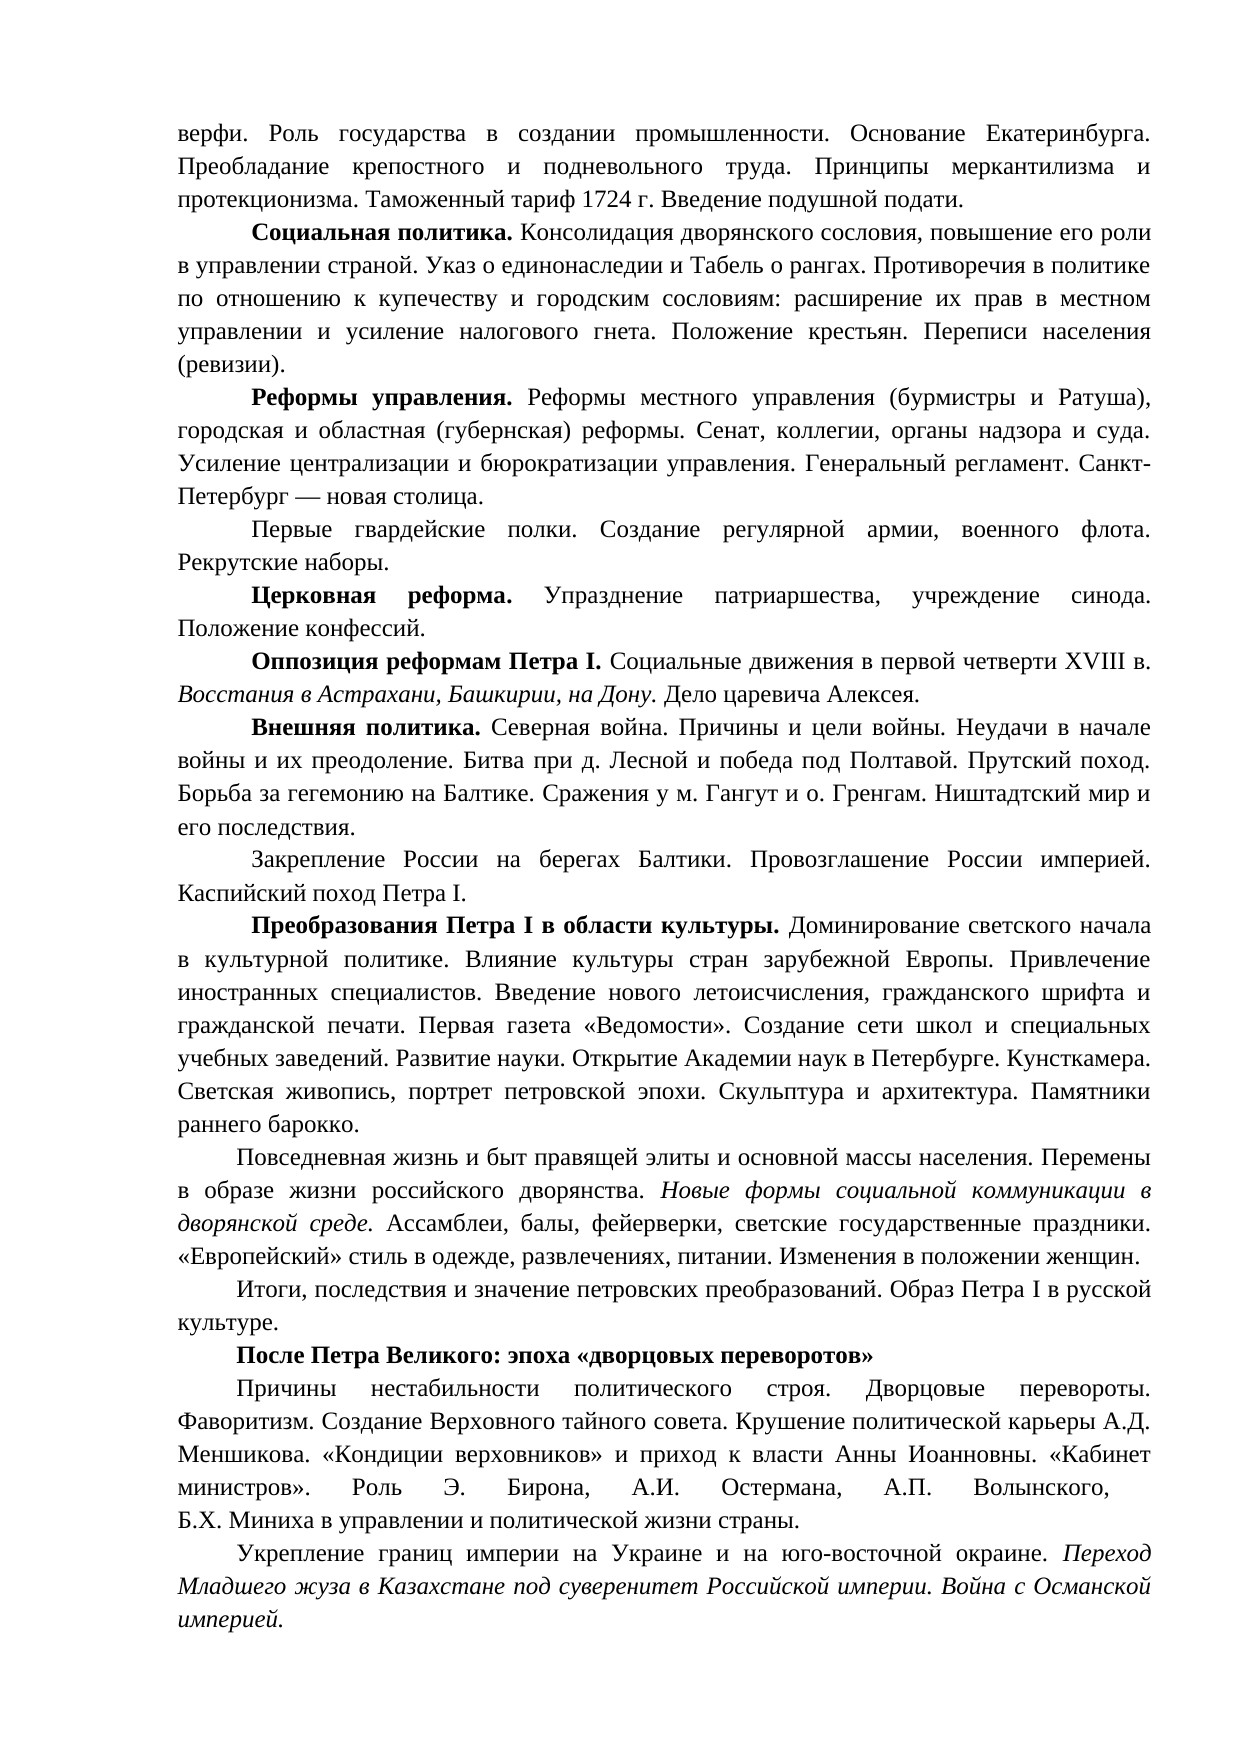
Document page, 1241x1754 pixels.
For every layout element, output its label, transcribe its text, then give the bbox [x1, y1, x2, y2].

text Повседневная жизнь и быт правящей элиты и основной массы населения. Перемены в образе жизни российского дворянства. Новые формы социальной коммуникации в дворянской среде. Ассамблеи, балы, фейерверки, светские государственные праздники. «Европейский» стиль в одежде, развлечениях, питании. Изменения в положении женщин. [177, 1142, 1152, 1269]
text Закрепление России на берегах Балтики. Провозглашение России империей. Каспийский поход Петра I. [177, 844, 1152, 906]
text Первые гвардейские полки. Создание регулярной армии, военного флота. Рекрутские наборы. [177, 514, 1152, 576]
text Реформы управления. Реформы местного управления (бурмистры и Ратуша), городская и областная (губернская) реформы. Сенат, коллегии, органы надзора и суда. Усиление централизации и бюрократизации управления. Генеральный регламент. Санкт-Петербург — новая столица. [177, 382, 1152, 510]
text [177, 118, 1152, 213]
text Преобразования Петра I в области культуры. Доминирование светского начала в культурной политике. Влияние культуры стран зарубежной Европы. Привлечение иностранных специалистов. Введение нового летоисчисления, гражданского шрифта и гражданской печати. Первая газета «Ведомости». Создание сети школ и специальных учебных заведений. Развитие науки. Открытие Академии наук в Петербурге. Кунсткамера. Светская живопись, портрет петровской эпохи. Скульптура и архитектура. Памятники раннего барокко. [177, 911, 1152, 1137]
text Социальная политика. Консолидация дворянского сословия, повышение его роли в управлении страной. Указ о единонаследии и Табель о рангах. Противоречия в политике по отношению к купечеству и городским сословиям: расширение их прав в местном управлении и усиление налогового гнета. Положение крестьян. Переписи населения (ревизии). [177, 217, 1152, 378]
text После Петра Великого: эпоха «дворцовых переворотов» [177, 1340, 1152, 1369]
text Церковная реформа. Упразднение патриаршества, учреждение синода. Положение конфессий. [177, 580, 1152, 642]
text Внешняя политика. Северная война. Причины и цели войны. Неудачи в начале войны и их преодоление. Битва при д. Лесной и победа под Полтавой. Прутский поход. Борьба за гегемонию на Балтике. Сражения у м. Гангут и о. Гренгам. Ништадтский мир и его последствия. [177, 712, 1152, 840]
text Оппозиция реформам Петра I. Социальные движения в первой четверти XVIII в. Восстания в Астрахани, Башкирии, на Дону. Дело царевича Алексея. [177, 646, 1152, 708]
text Итоги, последствия и значение петровских преобразований. Образ Петра I в русской культуре. [177, 1274, 1152, 1336]
text Укрепление границ империи на Украине и на юго-восточной окраине. Переход Младшего жуза в Казахстане под суверенитет Российской империи. Война с Османской империей. [177, 1538, 1152, 1633]
text Причины нестабильности политического строя. Дворцовые перевороты. Фаворитизм. Создание Верховного тайного совета. Крушение политической карьеры А.Д. Меншикова. «Кондиции верховников» и приход к власти Анны Иоанновны. «Кабинет министров». Роль Э. Бирона, А.И. Остермана, А.П. Волынского, Б.Х. Миниха в управлении и политической жизни страны. [177, 1373, 1152, 1534]
